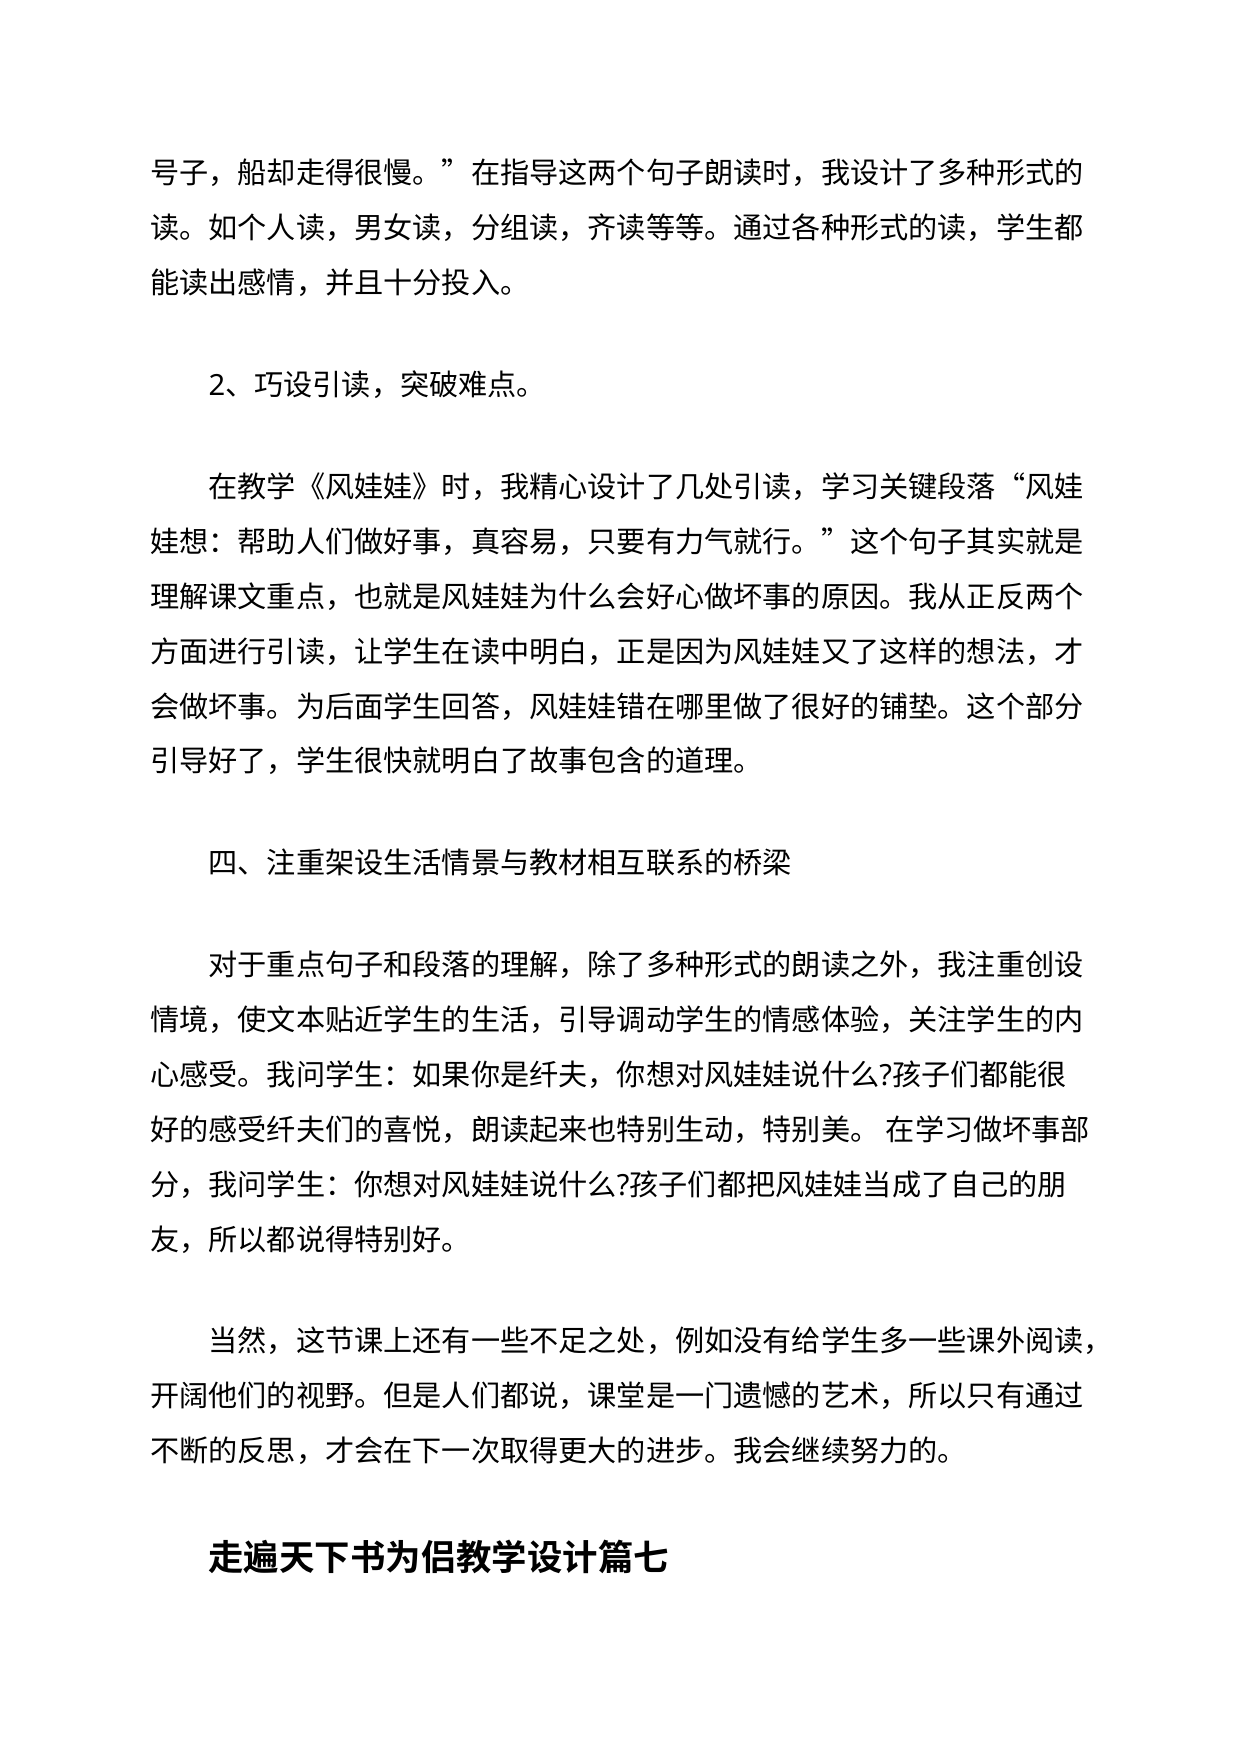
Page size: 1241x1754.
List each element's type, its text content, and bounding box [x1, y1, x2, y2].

text 当然，这节课上还有一些不足之处，例如没有给学生多一些课外阅读，开阔他们的视野。但是人们都说，课堂是一门遗憾的艺术，所以只有通过不断的反思，才会在下一次取得更大的进步。我会继续努力的。 [150, 1318, 1090, 1470]
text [150, 150, 1090, 302]
text 在教学《风娃娃》时，我精心设计了几处引读，学习关键段落“风娃娃想：帮助人们做好事，真容易，只要有力气就行。”这个句子其实就是理解课文重点，也就是风娃娃为什么会好心做坏事的原因。我从正反两个方面进行引读，让学生在读中明白，正是因为风娃娃又了这样的想法，才会做坏事。为后面学生回答，风娃娃错在哪里做了很好的铺垫。这个部分引导好了，学生很快就明白了故事包含的道理。 [150, 463, 1090, 780]
text 四、注重架设生活情景与教材相互联系的桥梁 [150, 840, 1090, 882]
text 对于重点句子和段落的理解，除了多种形式的朗读之外，我注重创设情境，使文本贴近学生的生活，引导调动学生的情感体验，关注学生的内心感受。我问学生：如果你是纤夫，你想对风娃娃说什么?孩子们都能很好的感受纤夫们的喜悦，朗读起来也特别生动，特别美。 在学习做坏事部分，我问学生：你想对风娃娃说什么?孩子们都把风娃娃当成了自己的朋友，所以都说得特别好。 [150, 942, 1090, 1258]
text 2、巧设引读，突破难点。 [150, 362, 1090, 404]
text 走遍天下书为侣教学设计篇七 [150, 1529, 1090, 1581]
